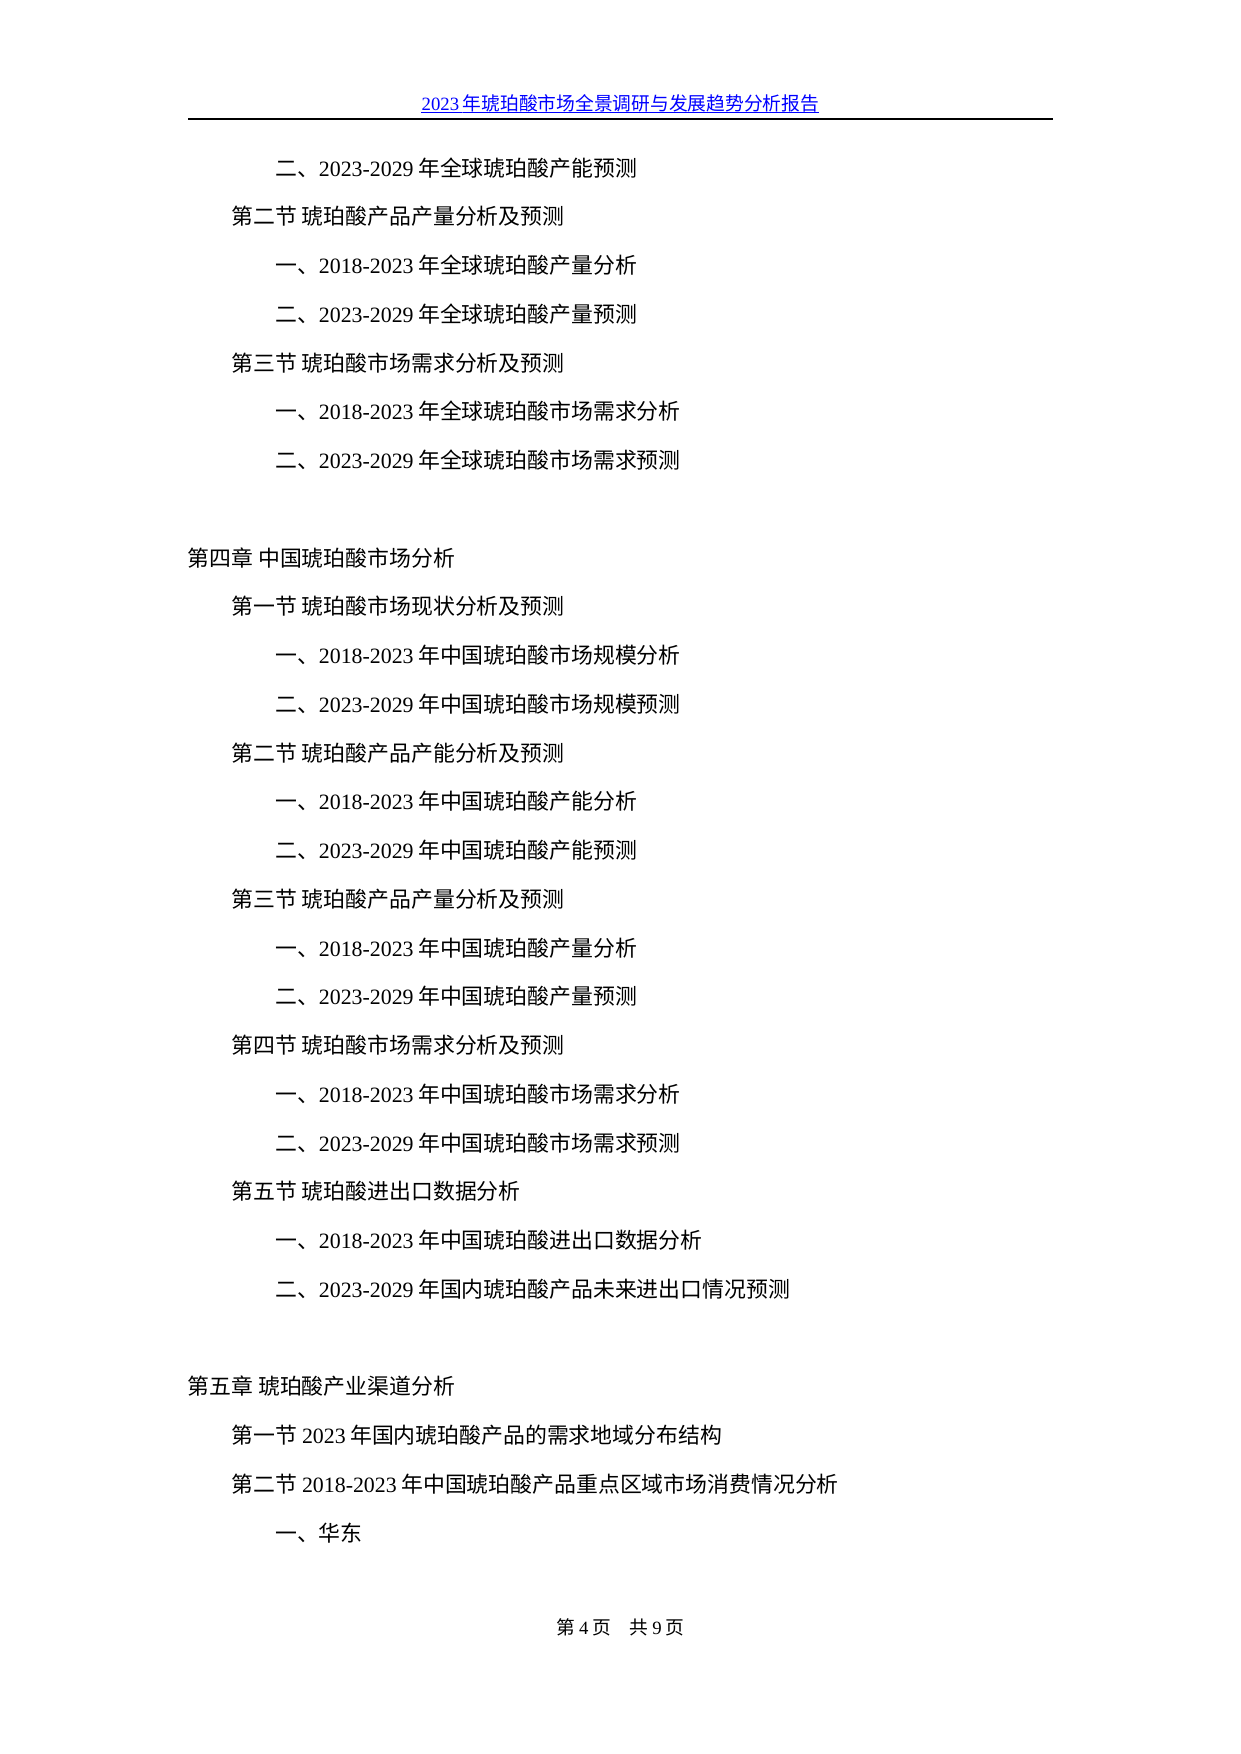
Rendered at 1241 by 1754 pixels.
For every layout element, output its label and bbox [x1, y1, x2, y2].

text [187, 150, 1053, 1548]
